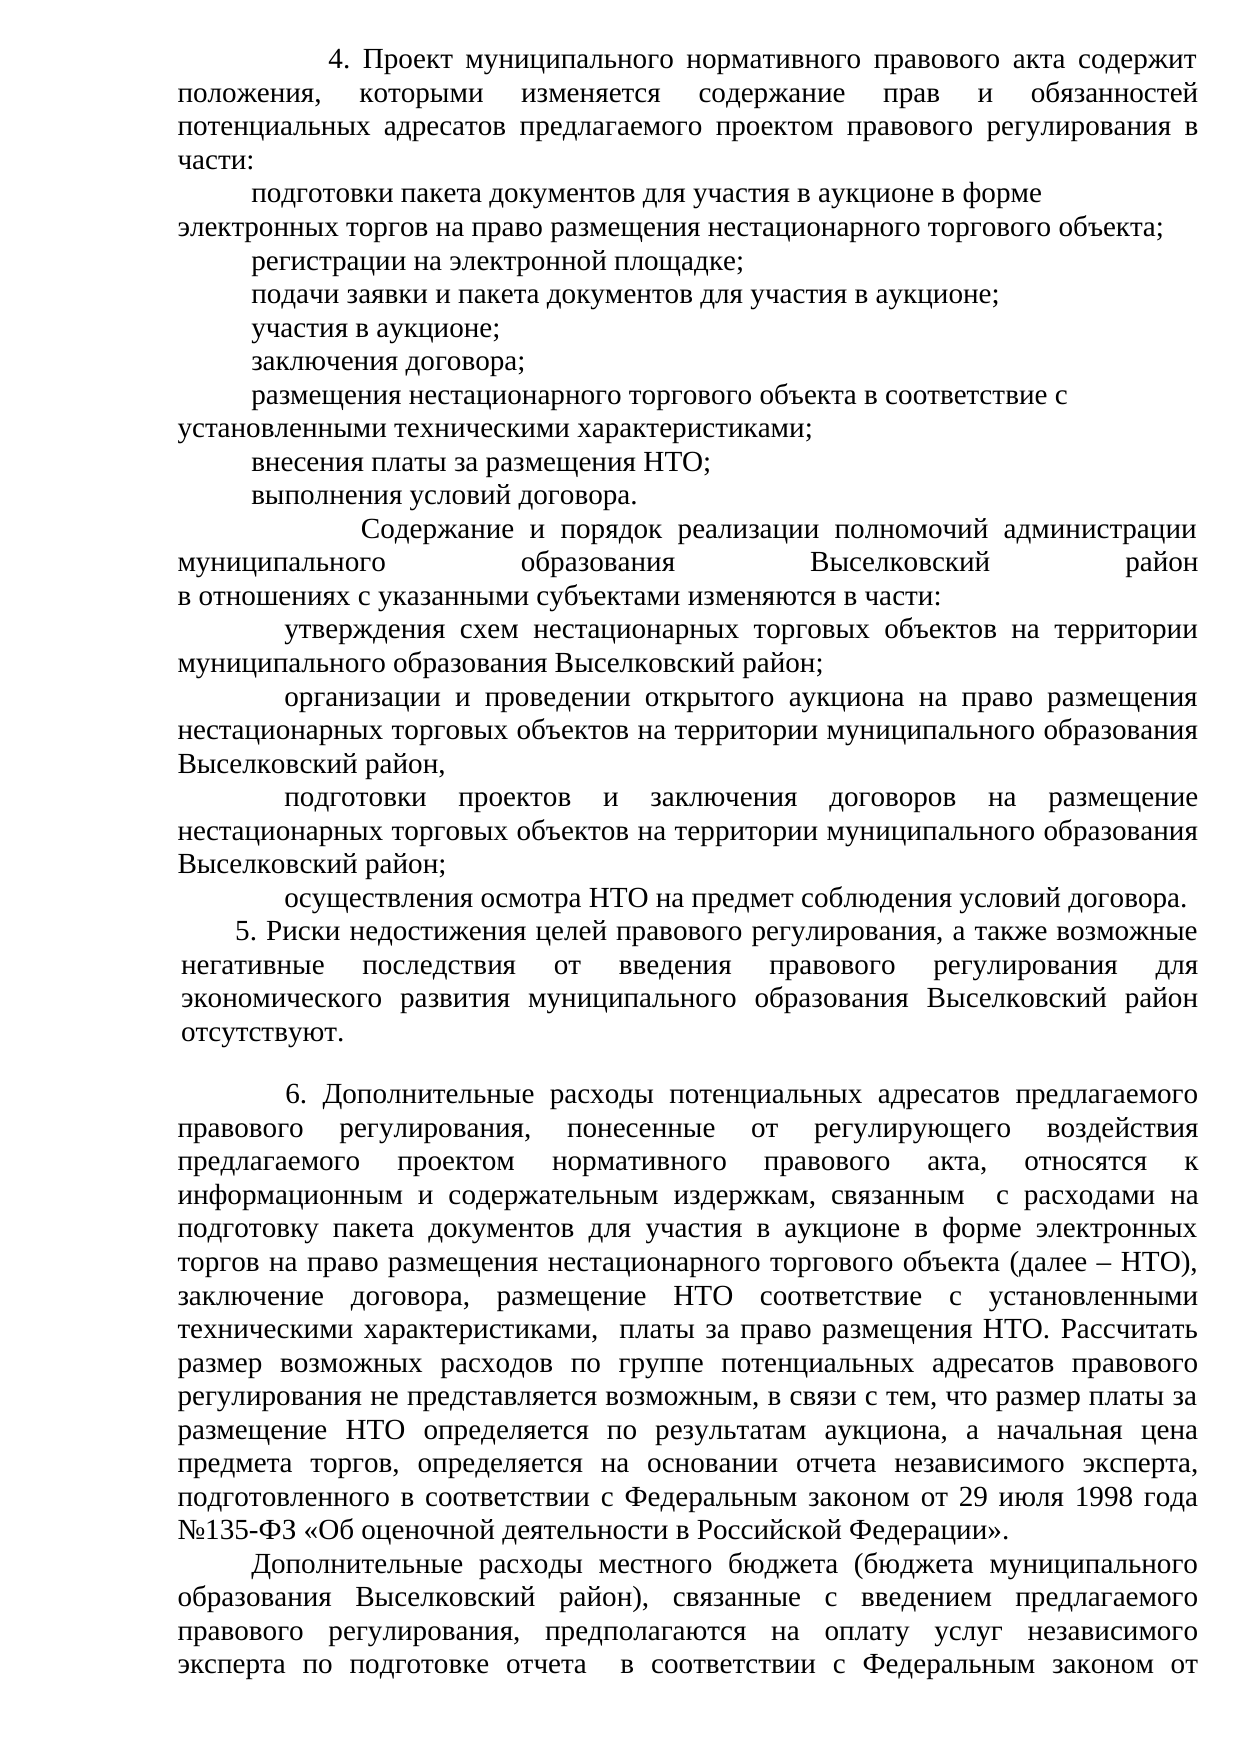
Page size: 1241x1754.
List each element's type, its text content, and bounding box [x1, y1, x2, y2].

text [177, 1546, 1199, 1680]
text Содержание и порядок реализации полномочий администрации муниципального образования Выселковский район в отношениях с указанными субъектами изменяются в части: [177, 511, 1199, 612]
text регистрации на электронной площадке; [177, 243, 1199, 276]
text подготовки проектов и заключения договоров на размещение нестационарных торговых объектов на территории муниципального образования Выселковский район; [177, 779, 1199, 880]
text участия в аукционе; [177, 310, 1199, 343]
text выполнения условий договора. [177, 477, 1199, 511]
text заключения договора; [177, 343, 1199, 377]
text осуществления осмотра НТО на предмет соблюдения условий договора. [177, 880, 1199, 913]
text 5. Риски недостижения целей правового регулирования, а также возможные негативные последствия от введения правового регулирования для экономического развития муниципального образования Выселковский район отсутствуют. [181, 913, 1199, 1048]
text подготовки пакета документов для участия в аукционе в форме электронных торгов на право размещения нестационарного торгового объекта; [177, 176, 1199, 243]
text 6. Дополнительные расходы потенциальных адресатов предлагаемого правового регулирования, понесенные от регулирующего воздействия предлагаемого проектом нормативного правового акта, относятся к информационным и содержательным издержкам, связанным с расходами на подготовку пакета документов для участия в аукционе в форме электронных торгов на право размещения нестационарного торгового объекта (далее – НТО), заключение договора, размещение НТО соответствие с установленными техническими характеристиками, платы за право размещения НТО. Рассчитать размер возможных расходов по группе потенциальных адресатов правового регулирования не представляется возможным, в связи с тем, что размер платы за размещение НТО определяется по результатам аукциона, а начальная цена предмета торгов, определяется на основании отчета независимого эксперта, подготовленного в соответствии с Федеральным законом от 29 июля 1998 года №135-ФЗ «Об оценочной деятельности в Российской Федерации». [177, 1076, 1199, 1546]
text подачи заявки и пакета документов для участия в аукционе; [177, 276, 1199, 310]
text утверждения схем нестационарных торговых объектов на территории муниципального образования Выселковский район; [177, 612, 1199, 679]
text 4. Проект муниципального нормативного правового акта содержит положения, которыми изменяется содержание прав и обязанностей потенциальных адресатов предлагаемого проектом правового регулирования в части: [177, 41, 1199, 176]
text внесения платы за размещения НТО; [177, 444, 1199, 477]
text организации и проведении открытого аукциона на право размещения нестационарных торговых объектов на территории муниципального образования Выселковский район, [177, 679, 1199, 779]
text размещения нестационарного торгового объекта в соответствие с установленными техническими характеристиками; [177, 377, 1199, 444]
